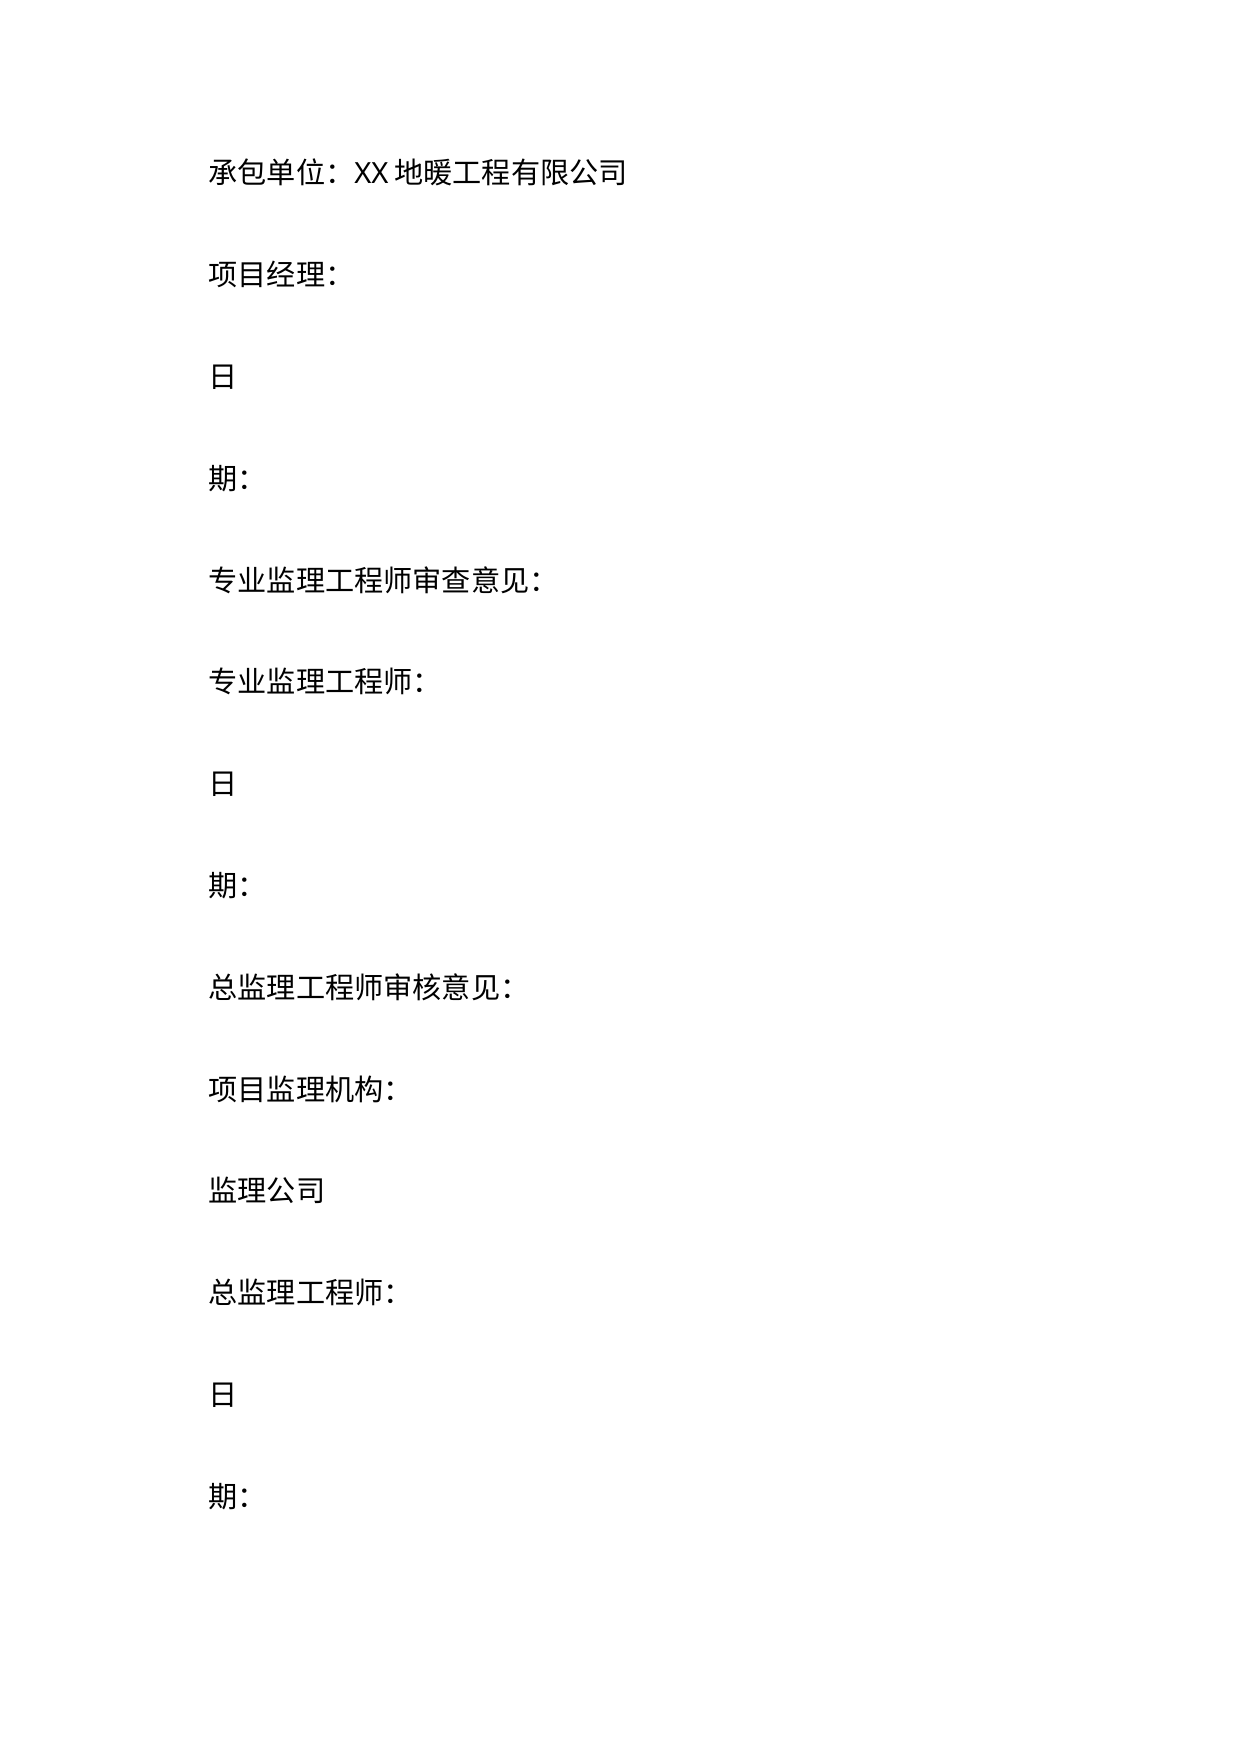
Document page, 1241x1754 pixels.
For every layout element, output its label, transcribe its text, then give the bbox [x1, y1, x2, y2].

text 承包单位：XX地暖工程有限公司 [150, 150, 1090, 192]
text 专业监理工程师审查意见： [150, 557, 1090, 599]
text 总监理工程师： [150, 1270, 1090, 1312]
text 期： [150, 1473, 1090, 1516]
text 日 [150, 1371, 1090, 1414]
text 日 [150, 354, 1090, 396]
text 专业监理工程师： [150, 659, 1090, 701]
text 项目监理机构： [150, 1066, 1090, 1108]
text 监理公司 [150, 1168, 1090, 1210]
text 期： [150, 456, 1090, 498]
text 日 [150, 761, 1090, 803]
text 项目经理： [150, 252, 1090, 294]
text 期： [150, 863, 1090, 905]
text 总监理工程师审核意见： [150, 964, 1090, 1007]
